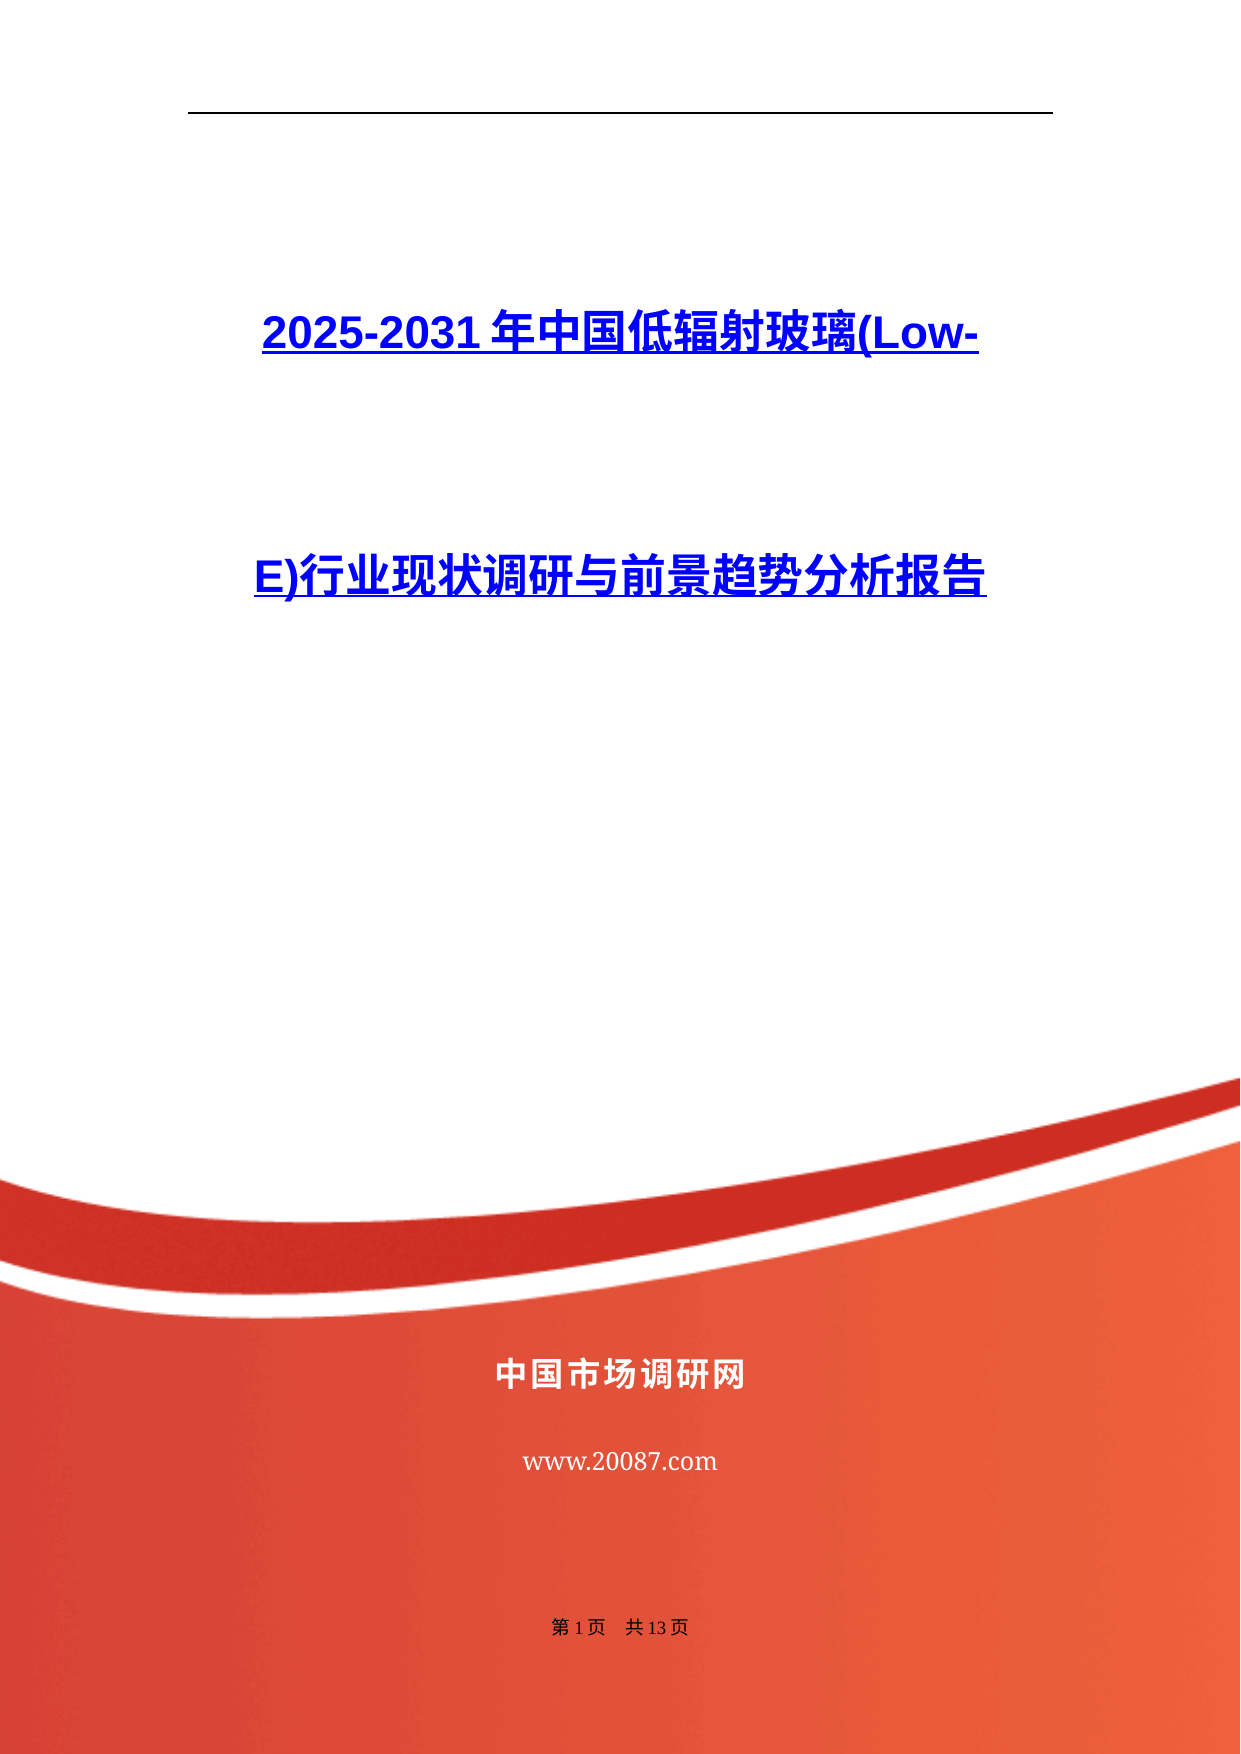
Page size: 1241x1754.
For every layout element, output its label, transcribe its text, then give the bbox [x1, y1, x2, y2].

table_header 2025-2031年中国低辐射玻璃(Low-E)行业现状调研与前景趋势分析报告 [188, 207, 1053, 773]
picture [0, 1006, 1241, 1754]
subtitle 中国市场调研网 [187, 1339, 1053, 1404]
text www.20087.com [187, 1428, 1053, 1493]
